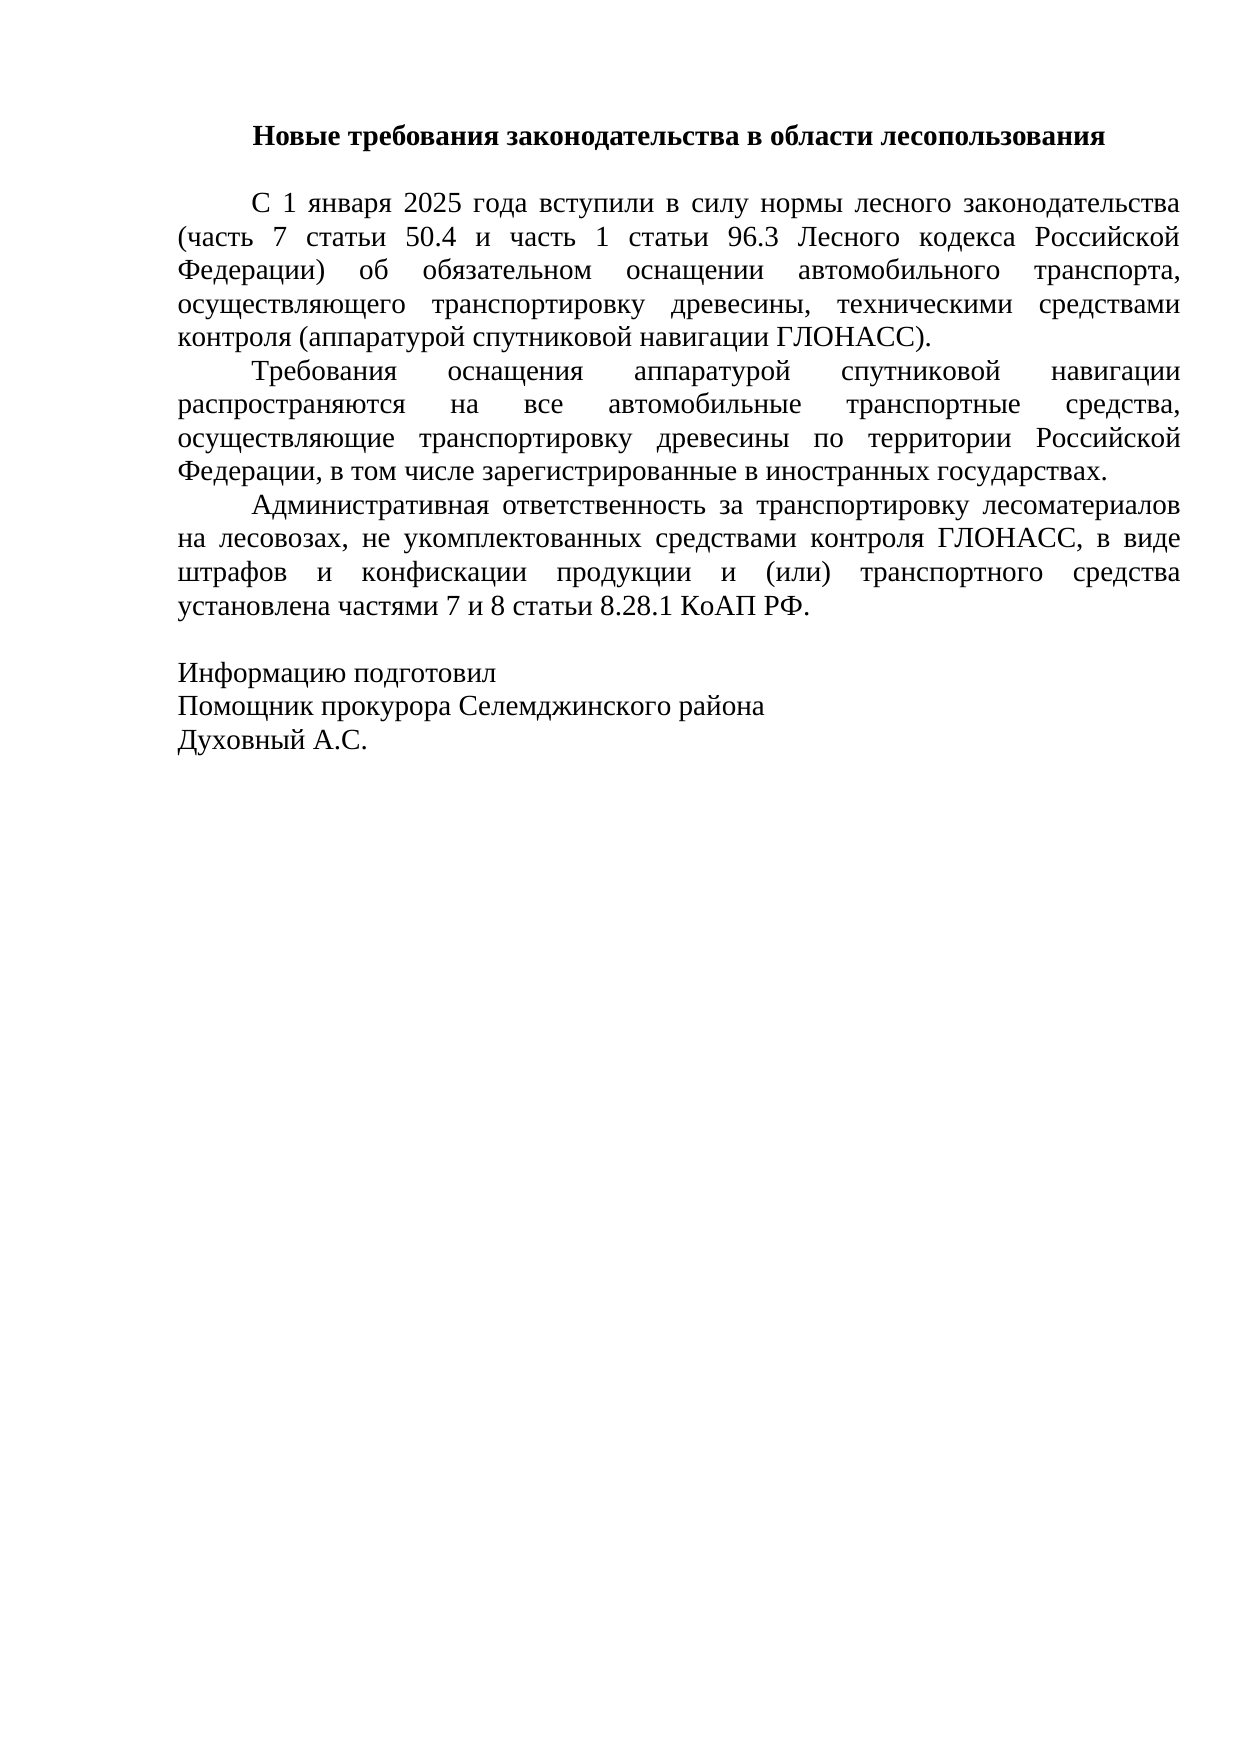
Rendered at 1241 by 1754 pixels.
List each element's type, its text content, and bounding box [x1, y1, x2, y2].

text Новые требования законодательства в области лесопользования [177, 118, 1181, 152]
text С 1 января 2025 года вступили в силу нормы лесного законодательства (часть 7 статьи 50.4 и часть 1 статьи 96.3 Лесного кодекса Российской Федерации) об обязательном оснащении автомобильного транспорта, осуществляющего транспортировку древесины, техническими средствами контроля (аппаратурой спутниковой навигации ГЛОНАСС). [177, 185, 1181, 353]
text Требования оснащения аппаратурой спутниковой навигации распространяются на все автомобильные транспортные средства, осуществляющие транспортировку древесины по территории Российской Федерации, в том числе зарегистрированные в иностранных государствах. [177, 353, 1181, 487]
text Информацию подготовил [177, 655, 1181, 688]
text Административная ответственность за транспортировку лесоматериалов на лесовозах, не укомплектованных средствами контроля ГЛОНАСС, в виде штрафов и конфискации продукции и (или) транспортного средства установлена частями 7 и 8 статьи 8.28.1 КоАП РФ. [177, 487, 1181, 621]
text Помощник прокурора Селемджинского района [177, 688, 1181, 722]
text Духовный А.С. [177, 722, 1181, 755]
